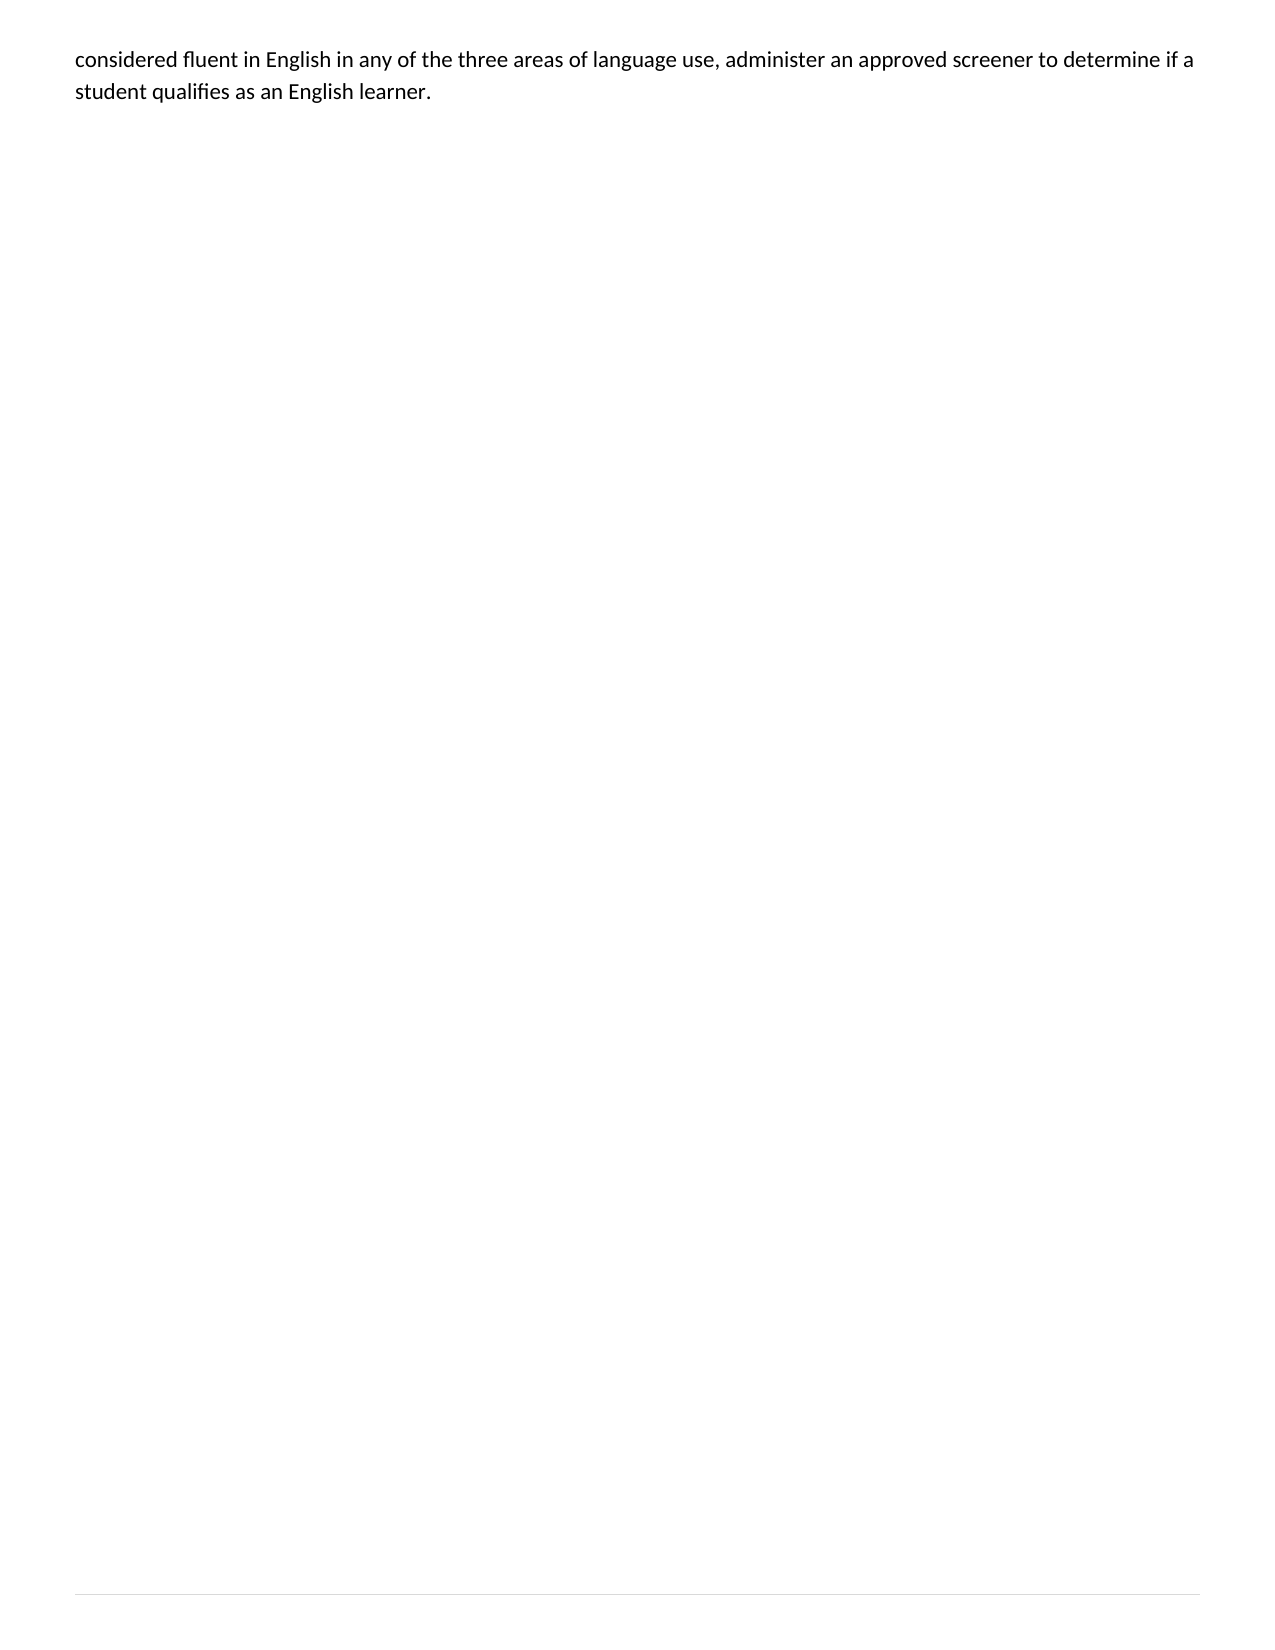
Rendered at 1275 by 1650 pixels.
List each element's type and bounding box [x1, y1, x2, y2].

text [75, 45, 1200, 105]
